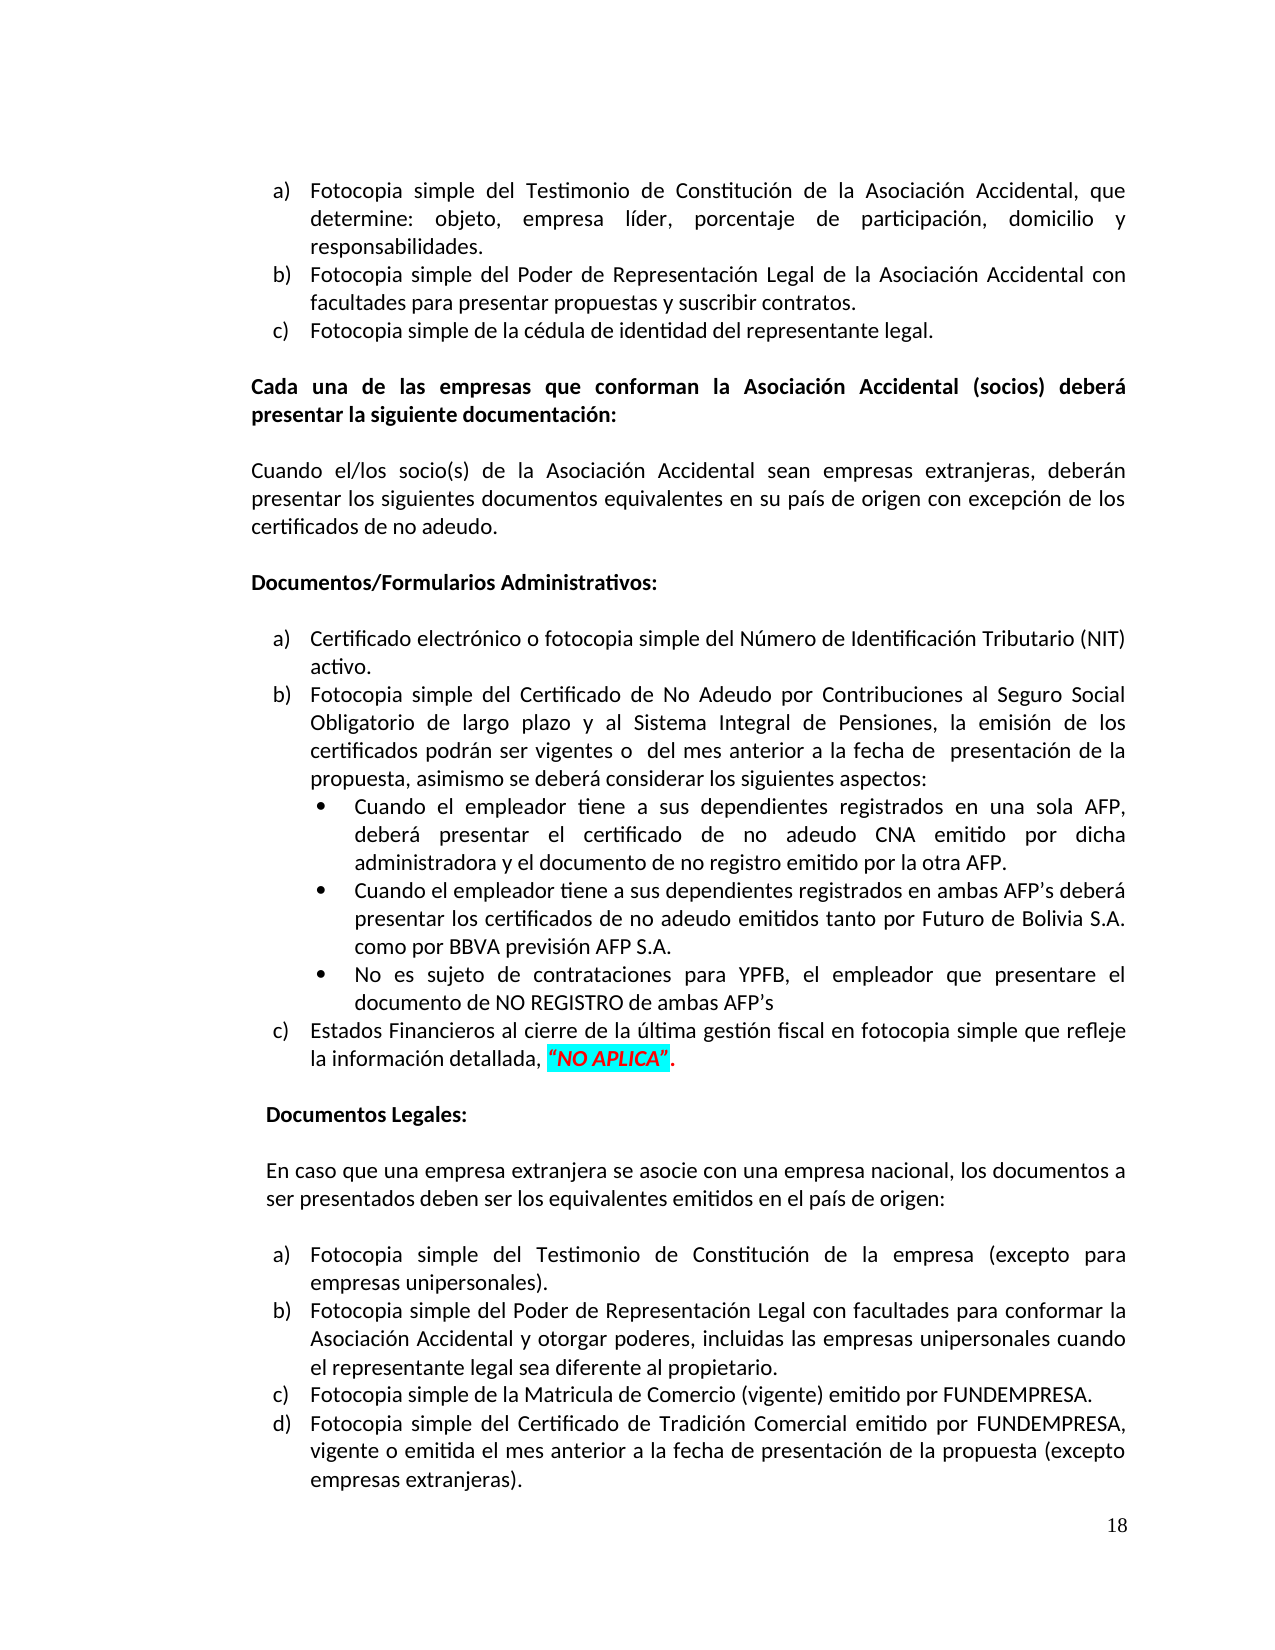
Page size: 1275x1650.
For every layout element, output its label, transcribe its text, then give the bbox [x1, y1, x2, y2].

list Estados Financieros al cierre de la última gestión fiscal en fotocopia simple que refleje la información detallada, “NO APLICA”. [273, 1016, 1127, 1072]
list Fotocopia simple de la Matricula de Comercio (vigente) emitido por FUNDEMPRESA. [273, 1381, 1127, 1409]
text Documentos Legales: [177, 1100, 1127, 1128]
list Fotocopia simple del Certificado de No Adeudo por Contribuciones al Seguro Social Obligatorio de largo plazo y al Sistema Integral de Pensiones, la emisión de los certificados podrán ser vigentes o del mes anterior a la fecha de presentación de la propuesta, asimismo se deberá considerar los siguientes aspectos: [273, 680, 1127, 792]
list Cuando el empleador tiene a sus dependientes registrados en ambas AFP’s deberá presentar los certificados de no adeudo emitidos tanto por Futuro de Bolivia S.A. como por BBVA previsión AFP S.A. [317, 876, 1127, 960]
list Fotocopia simple del Certificado de Tradición Comercial emitido por FUNDEMPRESA, vigente o emitida el mes anterior a la fecha de presentación de la propuesta (excepto empresas extranjeras). [273, 1409, 1127, 1493]
list Fotocopia simple del Poder de Representación Legal de la Asociación Accidental con facultades para presentar propuestas y suscribir contratos. [273, 260, 1127, 316]
list Fotocopia simple de la cédula de identidad del representante legal. [273, 316, 1127, 344]
text Documentos/Formularios Administrativos: [177, 568, 1127, 596]
text Cada una de las empresas que conforman la Asociación Accidental (socios) deberá presentar la siguiente documentación: [251, 372, 1127, 428]
text Cuando el/los socio(s) de la Asociación Accidental sean empresas extranjeras, deberán presentar los siguientes documentos equivalentes en su país de origen con excepción de los certificados de no adeudo. [251, 456, 1127, 540]
list Cuando el empleador tiene a sus dependientes registrados en una sola AFP, deberá presentar el certificado de no adeudo CNA emitido por dicha administradora y el documento de no registro emitido por la otra AFP. [317, 792, 1127, 876]
list Fotocopia simple del Testimonio de Constitución de la empresa (excepto para empresas unipersonales). [273, 1241, 1127, 1297]
list Fotocopia simple del Poder de Representación Legal con facultades para conformar la Asociación Accidental y otorgar poderes, incluidas las empresas unipersonales cuando el representante legal sea diferente al propietario. [273, 1297, 1127, 1381]
text En caso que una empresa extranjera se asocie con una empresa nacional, los documentos a ser presentados deben ser los equivalentes emitidos en el país de origen: [266, 1156, 1127, 1212]
list Fotocopia simple del Testimonio de Constitución de la Asociación Accidental, que determine: objeto, empresa líder, porcentaje de participación, domicilio y responsabilidades. [273, 176, 1127, 260]
list Certificado electrónico o fotocopia simple del Número de Identificación Tributario (NIT) activo. [273, 624, 1127, 680]
list No es sujeto de contrataciones para YPFB, el empleador que presentare el documento de NO REGISTRO de ambas AFP’s [317, 960, 1127, 1016]
